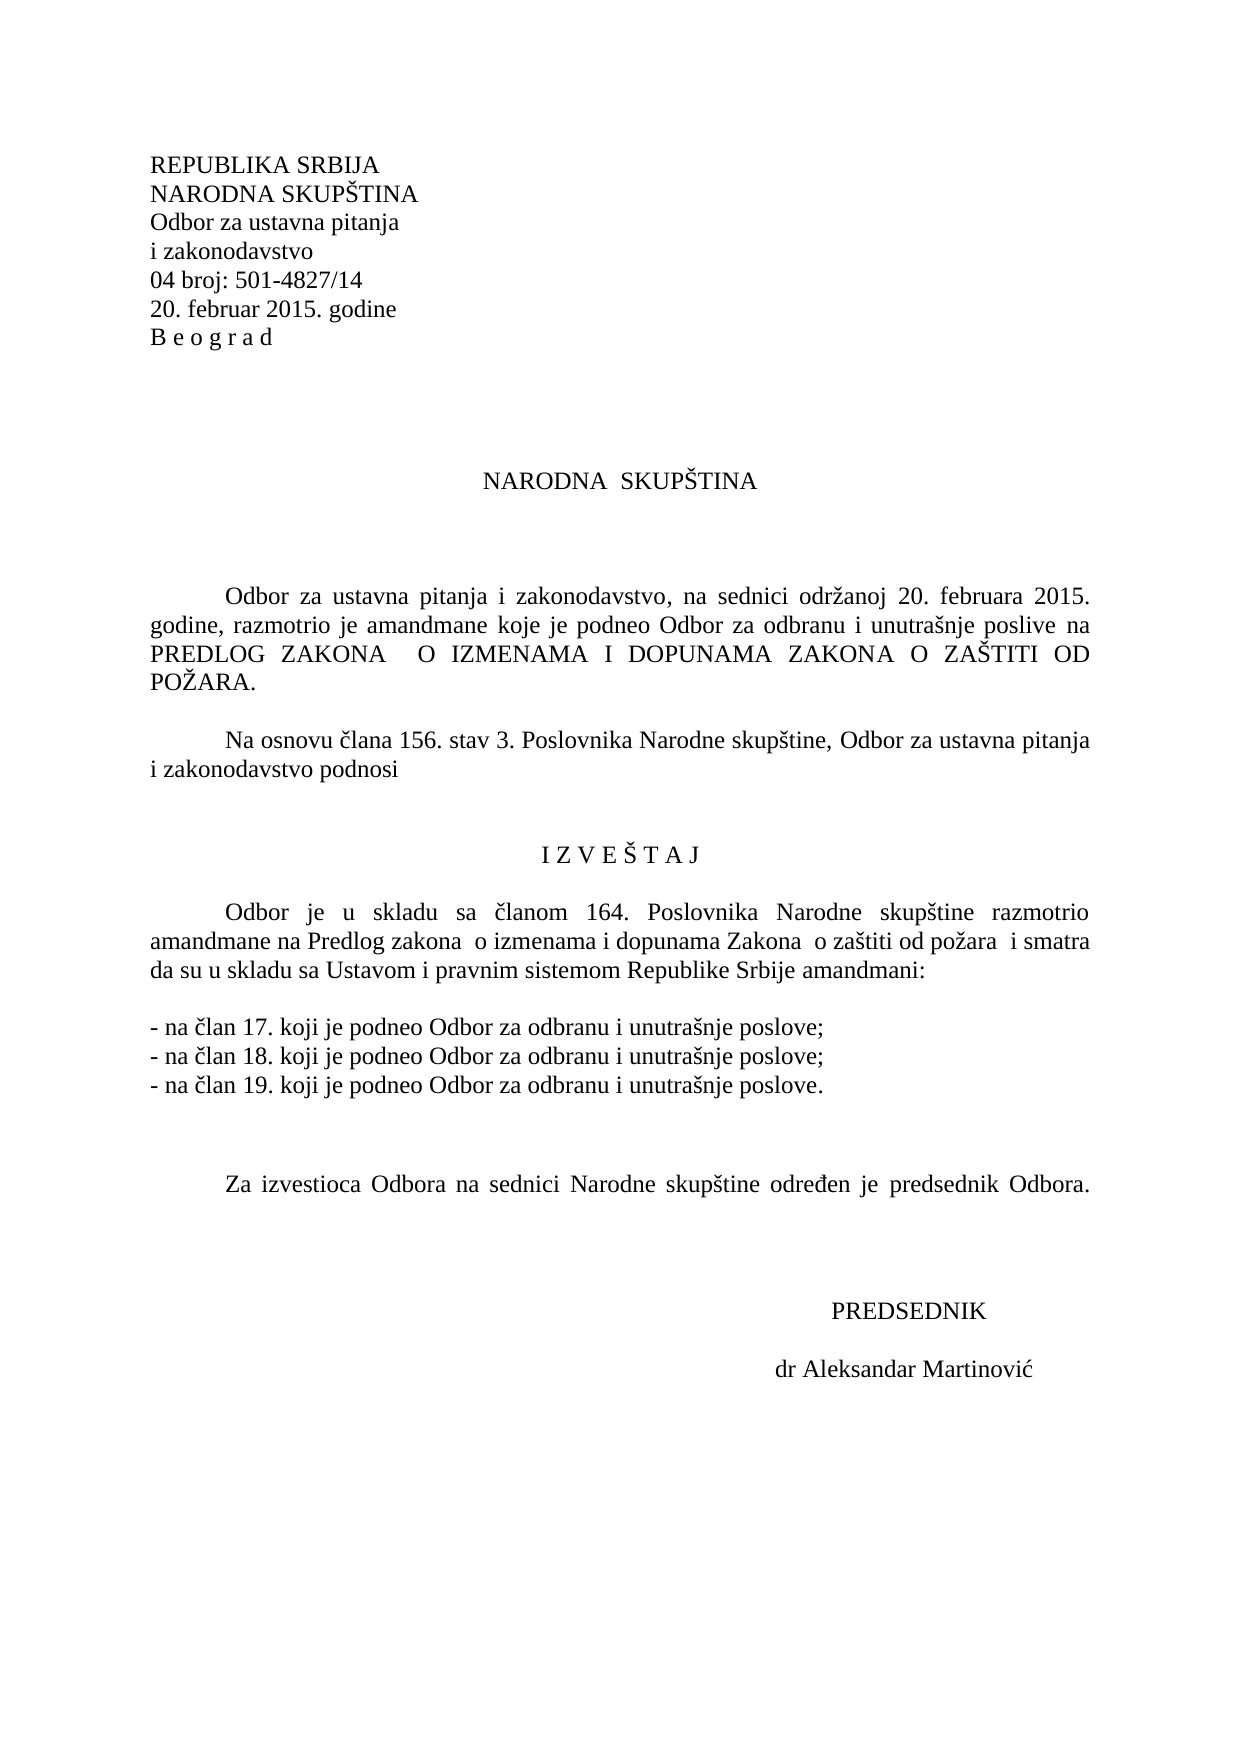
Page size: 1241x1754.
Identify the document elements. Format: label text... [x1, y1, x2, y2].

text 04 broj: 501-4827/14 [150, 265, 1090, 294]
text Odbor za ustavna pitanja i zakonodavstvo, na sednici održanoj 20. februara 2015. godine, razmotrio je amandmane koje je podneo Odbor za odbranu i unutrašnje poslive na PREDLOG ZAKONA O IZMENAMA I DOPUNAMA ZAKONA O ZAŠTITI OD POŽARA. [150, 581, 1090, 696]
text Odbor za ustavna pitanja [150, 207, 1090, 236]
text NARODNA SKUPŠTINA [150, 179, 1090, 207]
text Odbor je u skladu sa članom 164. Poslovnika Narodne skupštine razmotrio amandmane na Predlog zakona o izmenama i dopunama Zakona o zaštiti od požara i smatra da su u skladu sa Ustavom i pravnim sistemom Republike Srbije amandmani: [150, 897, 1090, 984]
text I Z V E Š T A J [150, 840, 1090, 869]
text Na osnovu člana 156. stav 3. Poslovnika Narodne skupštine, Odbor za ustavna pitanja i zakonodavstvo podnosi [150, 725, 1090, 782]
text PREDSEDNIK [150, 1296, 1090, 1325]
text 20. februar 2015. godine [150, 294, 1090, 322]
text Za izvestioca Odbora na sednici Narodne skupštine određen je predsednik Odbora. [150, 1169, 1090, 1226]
text REPUBLIKA SRBIJA [150, 150, 1090, 179]
text - na član 18. koji je podneo Odbor za odbranu i unutrašnje poslove; [150, 1041, 1090, 1070]
text B e o g r a d [150, 322, 1090, 351]
text - na član 19. koji je podneo Odbor za odbranu i unutrašnje poslove. [150, 1070, 1090, 1099]
text i zakonodavstvo [150, 236, 1090, 265]
text - na član 17. koji je podneo Odbor za odbranu i unutrašnje poslove; [150, 1012, 1090, 1041]
text NARODNA SKUPŠTINA [150, 466, 1090, 495]
text dr Aleksandar Martinović [150, 1354, 1090, 1382]
